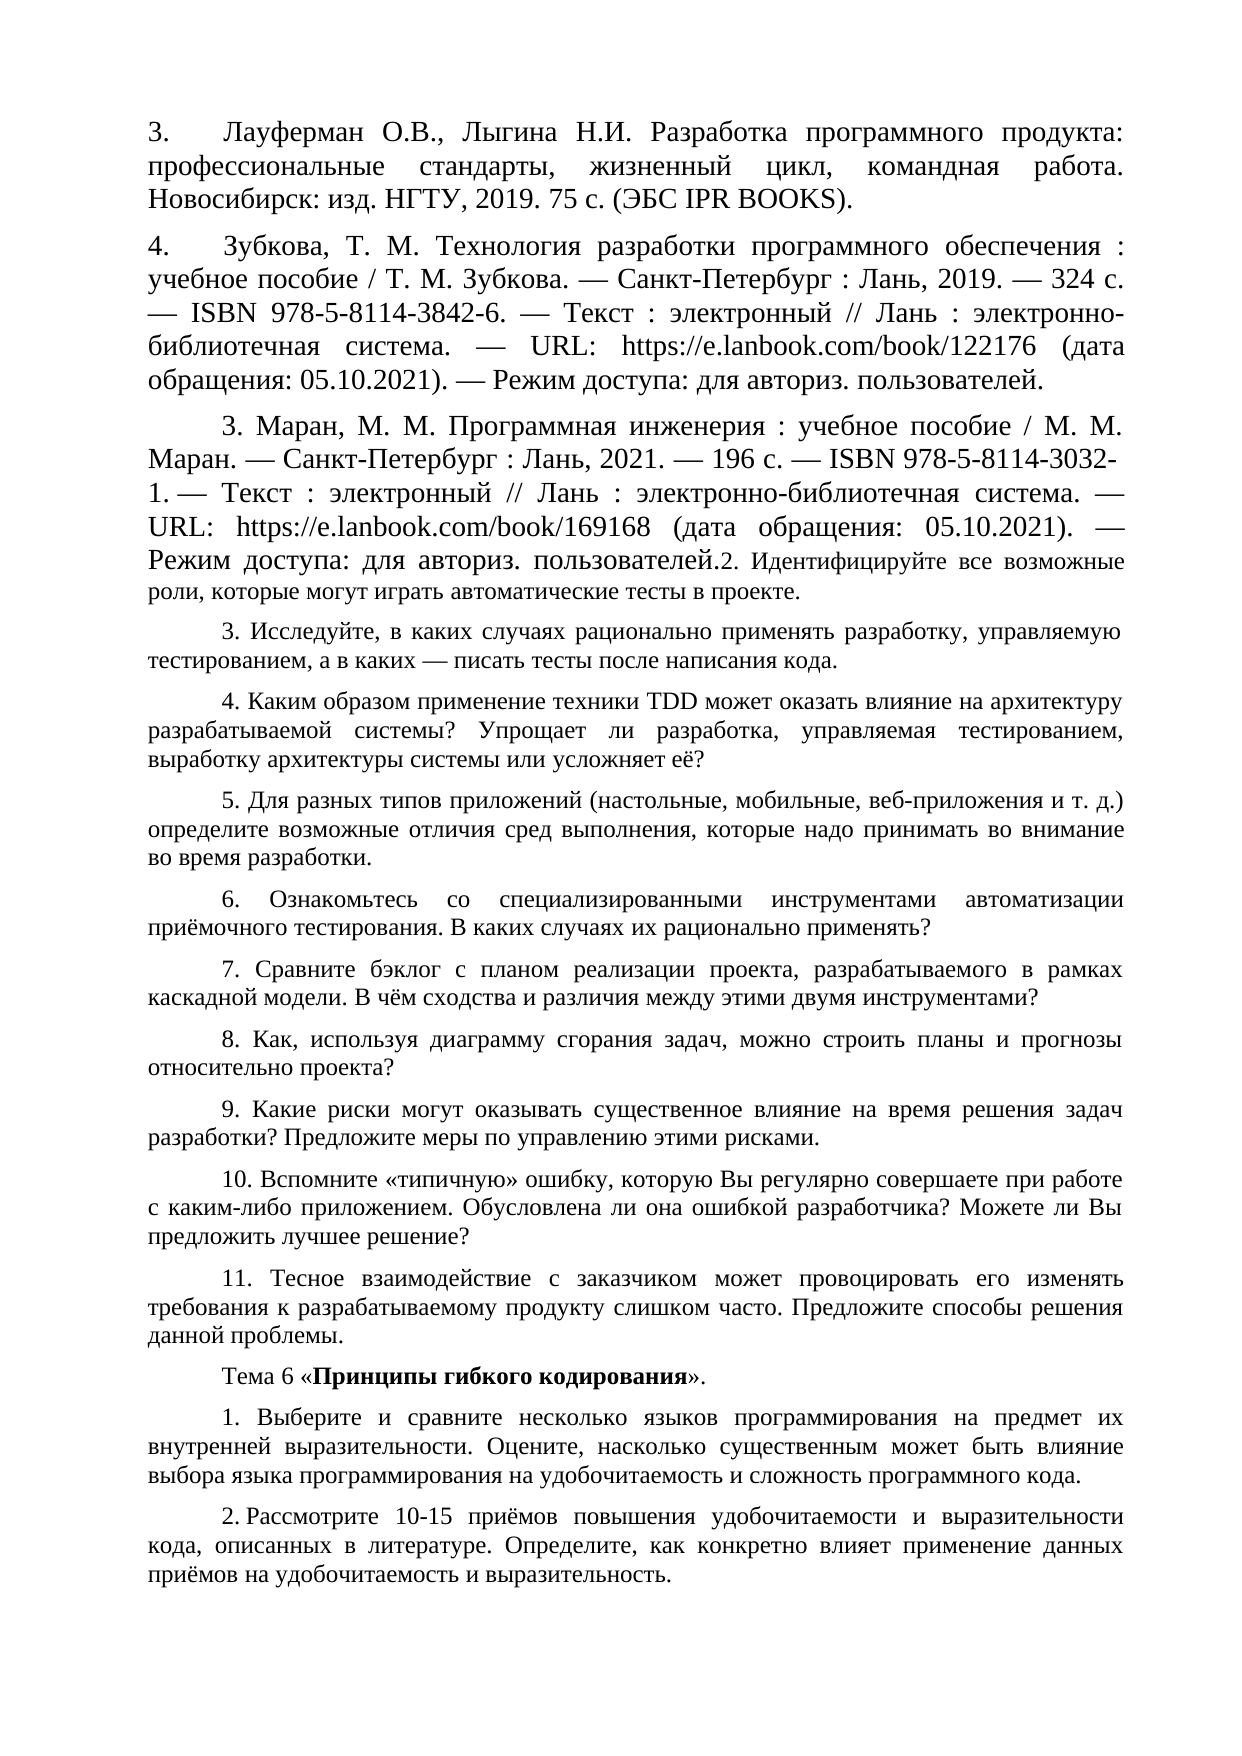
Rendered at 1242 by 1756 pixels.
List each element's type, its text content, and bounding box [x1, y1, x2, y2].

list Лауферман О.В., Лыгина Н.И. Разработка программного продукта: профессиональные стандарты, жизненный цикл, командная работа. Новосибирск: изд. НГТУ, 2019. 75 с. (ЭБС IPR BOOKS). [148, 114, 1124, 215]
list Для разных типов приложений (настольные, мобильные, веб-приложения и т. д.) определите возможные отличия сред выполнения, которые надо принимать во внимание во время разработки. [148, 785, 1124, 871]
list Ознакомьтесь со специализированными инструментами автоматизации приёмочного тестирования. В каких случаях их рационально применять? [148, 884, 1124, 941]
list Выберите и сравните несколько языков программирования на предмет их внутренней выразительности. Оцените, насколько существенным может быть влияние выбора языка программирования на удобочитаемость и сложность программного кода. [148, 1402, 1124, 1489]
text Тема 6 «Принципы гибкого кодирования». [221, 1361, 1135, 1390]
list Исследуйте, в каких случаях рационально применять разработку, управляемую тестированием, а в каких — писать тесты после написания кода. [148, 617, 1122, 673]
list Сравните бэклог с планом реализации проекта, разрабатываемого в рамках каскадной модели. В чём сходства и различия между этими двумя инструментами? [148, 954, 1123, 1011]
list Тесное взаимодействие с заказчиком может провоцировать его изменять требования к разрабатываемому продукту слишком часто. Предложите способы решения данной проблемы. [148, 1263, 1124, 1349]
list — Текст : электронный // Лань : электронно-библиотечная система. — URL: https://e.lanbook.com/book/169168 (дата обращения: 05.10.2021). — Режим доступа: для авториз. пользователей.2. Идентифицируйте все возможные роли, которые могут играть автоматические тесты в проекте. [148, 475, 1125, 604]
list Вспомните «типичную» ошибку, которую Вы регулярно совершаете при работе с каким-либо приложением. Обусловлена ли она ошибкой разработчика? Можете ли Вы предложить лучшее решение? [148, 1164, 1123, 1250]
text 3. Маран, М. М. Программная инженерия : учебное пособие / М. М. Маран. — Санкт-Петербург : Лань, 2021. — 196 с. — ISBN 978-5-8114-3032- [148, 408, 1124, 475]
list Рассмотрите 10-15 приёмов повышения удобочитаемости и выразительности кода, описанных в литературе. Определите, как конкретно влияет применение данных приёмов на удобочитаемость и выразительность. [148, 1501, 1124, 1587]
list Каким образом применение техники TDD может оказать влияние на архитектуру разрабатываемой системы? Упрощает ли разработка, управляемая тестированием, выработку архитектуры системы или усложняет её? [148, 686, 1124, 772]
list Как, используя диаграмму сгорания задач, можно строить планы и прогнозы относительно проекта? [148, 1024, 1123, 1081]
list Зубкова, Т. М. Технология разработки программного обеспечения : учебное пособие / Т. М. Зубкова. — Санкт-Петербург : Лань, 2019. — 324 с. — ISBN 978-5-8114-3842-6. — Текст : электронный // Лань : электронно- библиотечная система. — URL: https://e.lanbook.com/book/122176 (дата обращения: 05.10.2021). — Режим доступа: для авториз. пользователей. [148, 228, 1125, 395]
list Какие риски могут оказывать существенное влияние на время решения задач разработки? Предложите меры по управлению этими рисками. [148, 1094, 1123, 1151]
